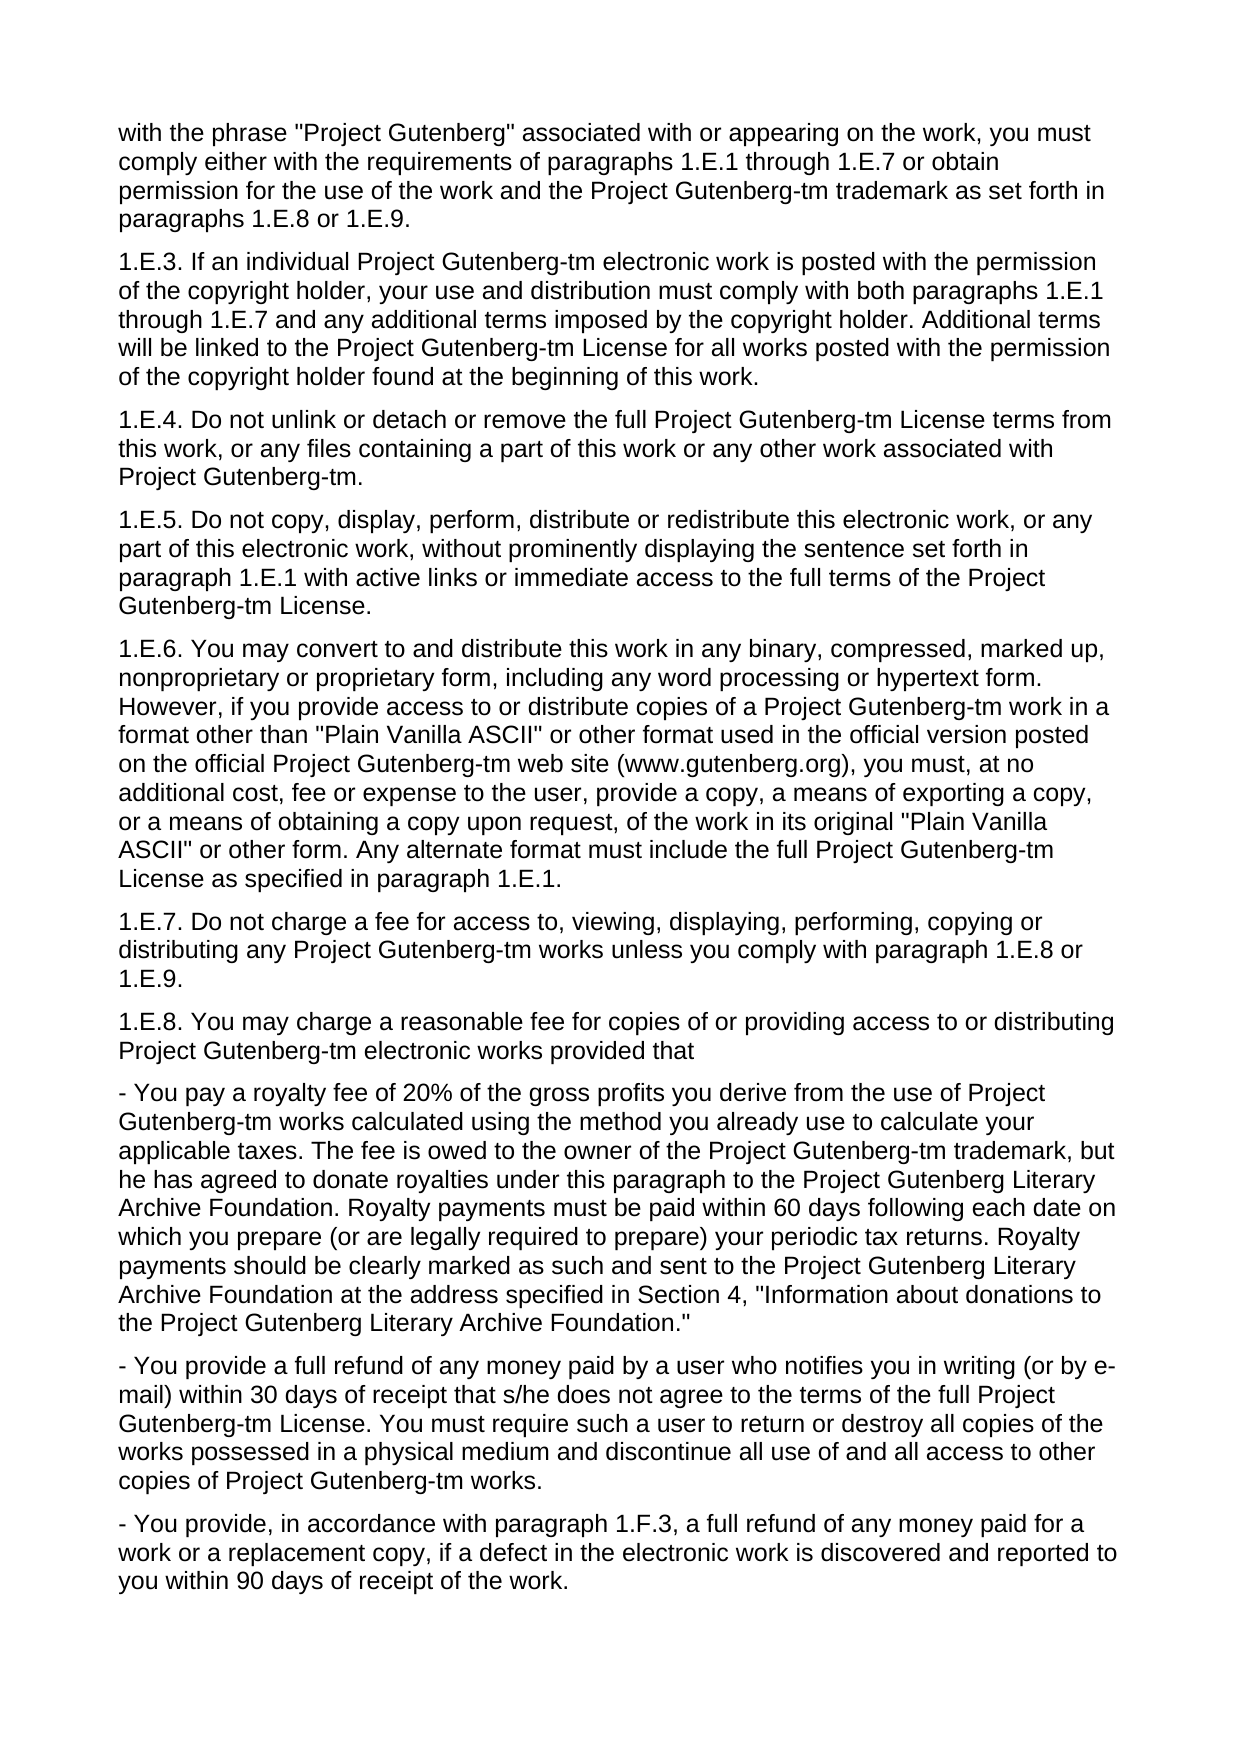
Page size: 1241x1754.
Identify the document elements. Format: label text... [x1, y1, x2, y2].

text - You provide, in accordance with paragraph 1.F.3, a full refund of any money paid for a work or a replacement copy, if a defect in the electronic work is discovered and reported to you within 90 days of receipt of the work. [118, 1509, 1122, 1595]
text 1.E.3. If an individual Project Gutenberg-tm electronic work is posted with the permission of the copyright holder, your use and distribution must comply with both paragraphs 1.E.1 through 1.E.7 and any additional terms imposed by the copyright holder. Additional terms will be linked to the Project Gutenberg-tm License for all works posted with the permission of the copyright holder found at the beginning of this work. [118, 247, 1122, 391]
text 1.E.7. Do not charge a fee for access to, viewing, displaying, performing, copying or distributing any Project Gutenberg-tm works unless you comply with paragraph 1.E.8 or 1.E.9. [118, 907, 1122, 993]
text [118, 118, 1122, 233]
text 1.E.8. You may charge a reasonable fee for copies of or providing access to or distributing Project Gutenberg-tm electronic works provided that [118, 1007, 1122, 1064]
text 1.E.5. Do not copy, display, perform, distribute or redistribute this electronic work, or any part of this electronic work, without prominently displaying the sentence set forth in paragraph 1.E.1 with active links or immediate access to the full terms of the Project Gutenberg-tm License. [118, 505, 1122, 620]
text 1.E.4. Do not unlink or detach or remove the full Project Gutenberg-tm License terms from this work, or any files containing a part of this work or any other work associated with Project Gutenberg-tm. [118, 405, 1122, 491]
text - You pay a royalty fee of 20% of the gross profits you derive from the use of Project Gutenberg-tm works calculated using the method you already use to calculate your applicable taxes. The fee is owed to the owner of the Project Gutenberg-tm trademark, but he has agreed to donate royalties under this paragraph to the Project Gutenberg Literary Archive Foundation. Royalty payments must be paid within 60 days following each date on which you prepare (or are legally required to prepare) your periodic tax returns. Royalty payments should be clearly marked as such and sent to the Project Gutenberg Literary Archive Foundation at the address specified in Section 4, "Information about donations to the Project Gutenberg Literary Archive Foundation." [118, 1078, 1122, 1337]
text 1.E.6. You may convert to and distribute this work in any binary, compressed, marked up, nonproprietary or proprietary form, including any word processing or hypertext form. However, if you provide access to or distribute copies of a Project Gutenberg-tm work in a format other than "Plain Vanilla ASCII" or other format used in the official version posted on the official Project Gutenberg-tm web site (www.gutenberg.org), you must, at no additional cost, fee or expense to the user, provide a copy, a means of exporting a copy, or a means of obtaining a copy upon request, of the work in its original "Plain Vanilla ASCII" or other form. Any alternate format must include the full Project Gutenberg-tm License as specified in paragraph 1.E.1. [118, 634, 1122, 893]
text - You provide a full refund of any money paid by a user who notifies you in writing (or by e-mail) within 30 days of receipt that s/he does not agree to the terms of the full Project Gutenberg-tm License. You must require such a user to return or destroy all copies of the works possessed in a physical medium and discontinue all use of and all access to other copies of Project Gutenberg-tm works. [118, 1351, 1122, 1495]
